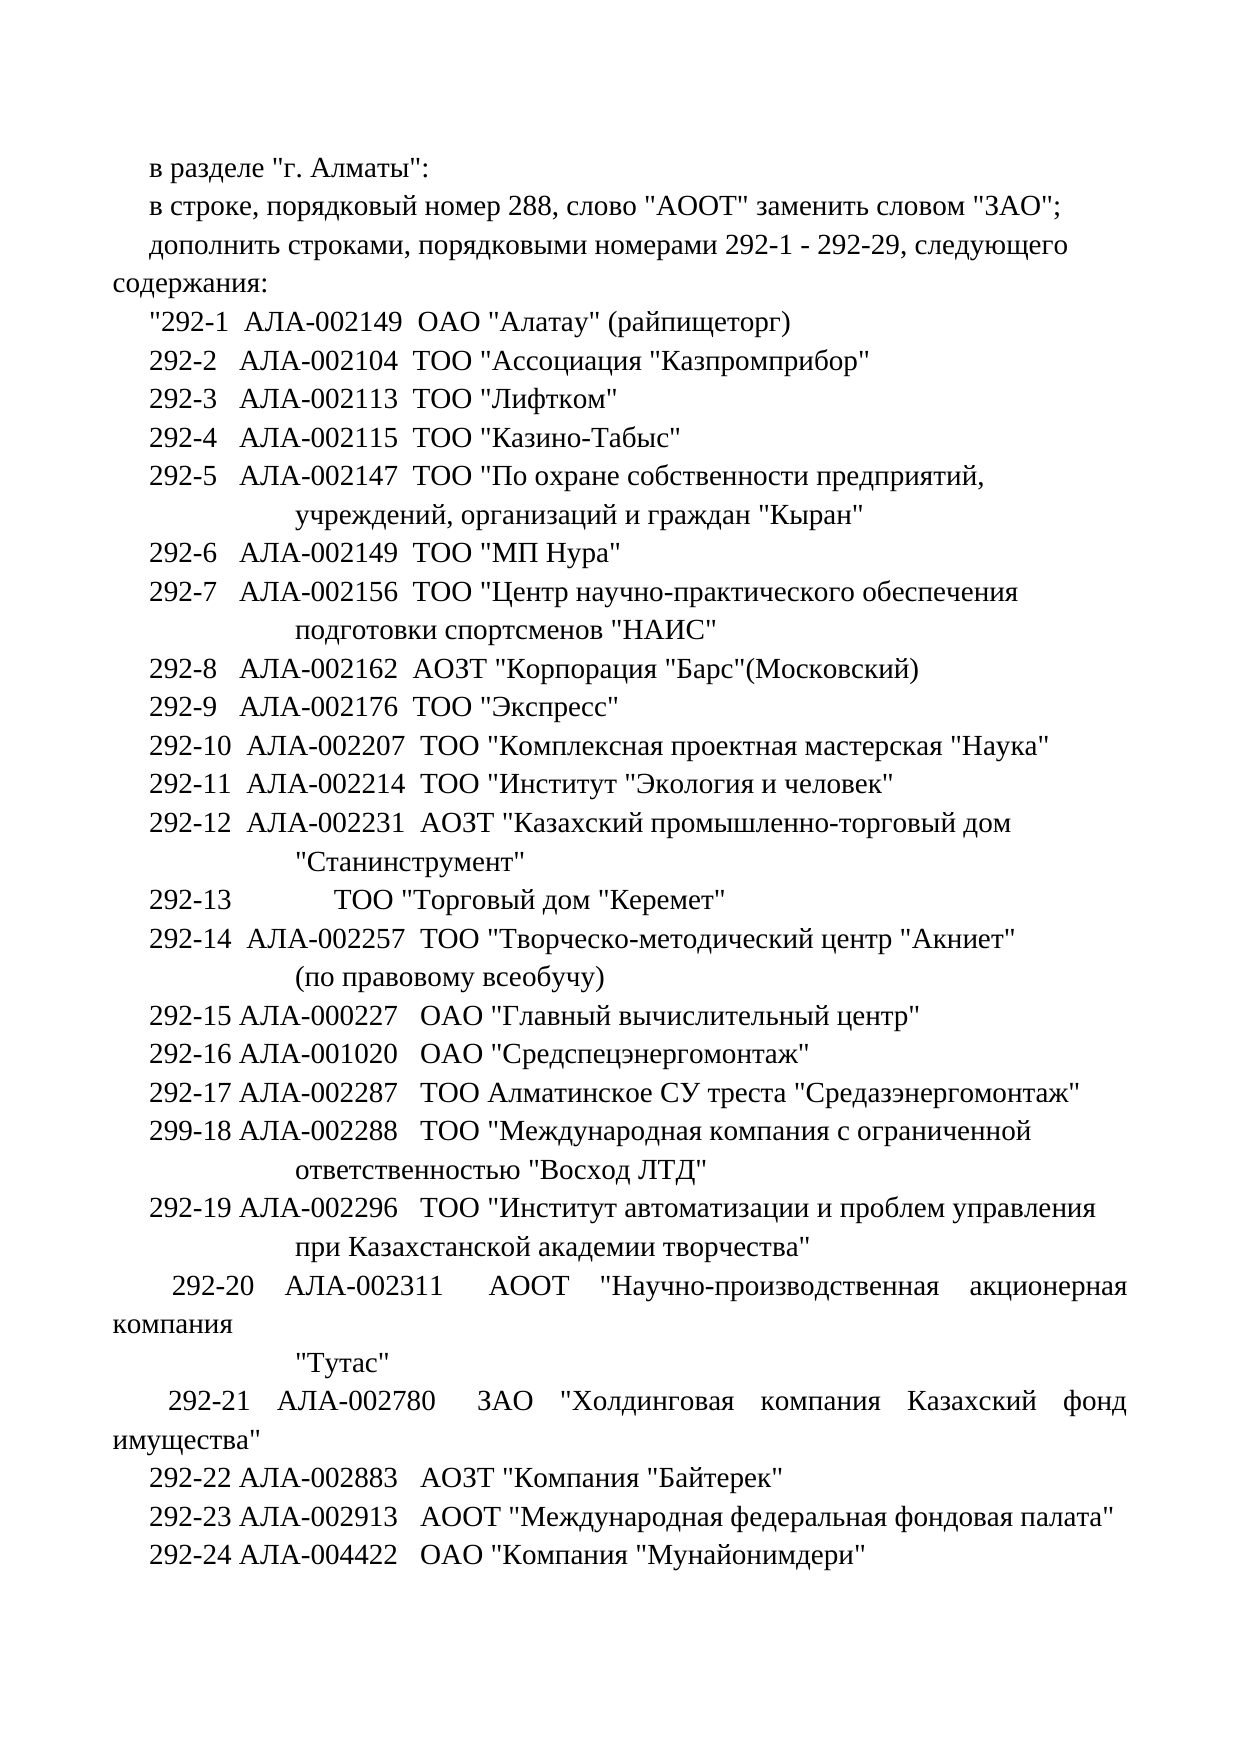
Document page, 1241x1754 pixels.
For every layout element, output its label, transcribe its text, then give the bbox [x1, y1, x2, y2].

text 292-7 АЛА-002156 ТОО "Центр научно-практического обеспечения [112, 574, 1128, 607]
text 292-12 АЛА-002231 АОЗТ "Казахский промышленно-торговый дом [112, 805, 1128, 839]
text 292-20 АЛА-002311 АООТ "Научно-производственная акционерная компания [112, 1268, 1128, 1340]
text учреждений, организаций и граждан "Кыран" [112, 497, 1128, 530]
text 292-4 АЛА-002115 ТОО "Казино-Табыс" [112, 420, 1128, 453]
text ответственностью "Восход ЛТД" [112, 1152, 1128, 1186]
text 292-3 АЛА-002113 ТОО "Лифтком" [112, 381, 1128, 415]
text 292-8 АЛА-002162 АОЗТ "Корпорация "Барс"(Московский) [112, 651, 1128, 684]
text 292-22 АЛА-002883 АОЗТ "Компания "Байтерек" [112, 1460, 1128, 1494]
text "Станинструмент" [112, 844, 1128, 877]
text 292-23 АЛА-002913 АООТ "Международная федеральная фондовая палата" [112, 1499, 1128, 1532]
text "Тутас" [112, 1345, 1128, 1378]
text 292-9 АЛА-002176 ТОО "Экспресс" [112, 689, 1128, 723]
text 292-5 АЛА-002147 ТОО "По охране собственности предприятий, [112, 458, 1128, 492]
text 292-17 АЛА-002287 ТОО Алматинское СУ треста "Средазэнергомонтаж" [112, 1075, 1128, 1108]
text 299-18 АЛА-002288 ТОО "Международная компания с ограниченной [112, 1113, 1128, 1147]
text 292-24 АЛА-004422 ОАО "Компания "Мунайонимдери" [112, 1537, 1128, 1571]
text 292-11 АЛА-002214 ТОО "Институт "Экология и человек" [112, 767, 1128, 800]
text 292-13 ТОО "Торговый дом "Керемет" [112, 882, 1128, 916]
text 292-15 АЛА-000227 ОАО "Главный вычислительный центр" [112, 998, 1128, 1031]
text дополнить строками, порядковыми номерами 292-1 - 292-29, следующего [112, 227, 1128, 261]
text при Казахстанской академии творчества" [112, 1229, 1128, 1263]
text 292-2 АЛА-002104 ТОО "Ассоциация "Казпромприбор" [112, 343, 1128, 376]
text подготовки спортсменов "НАИС" [112, 612, 1128, 646]
text в строке, порядковый номер 288, слово "АООТ" заменить словом "ЗАО"; [112, 188, 1128, 222]
text 292-6 АЛА-002149 ТОО "МП Нура" [112, 535, 1128, 569]
text в разделе "г. Алматы": [112, 150, 1128, 183]
text 292-19 АЛА-002296 ТОО "Институт автоматизации и проблем управления [112, 1191, 1128, 1224]
text 292-14 АЛА-002257 ТОО "Творческо-методический центр "Акниет" [112, 921, 1128, 954]
text 292-21 АЛА-002780 ЗАО "Холдинговая компания Казахский фонд имущества" [112, 1383, 1128, 1455]
text 292-10 АЛА-002207 ТОО "Комплексная проектная мастерская "Наука" [112, 728, 1128, 762]
text содержания: [112, 266, 1128, 299]
text "292-1 АЛА-002149 ОАО "Алатау" (райпищеторг) [112, 304, 1128, 338]
text (по правовому всеобучу) [112, 959, 1128, 993]
text 292-16 АЛА-001020 ОАО "Средспецэнергомонтаж" [112, 1036, 1128, 1070]
